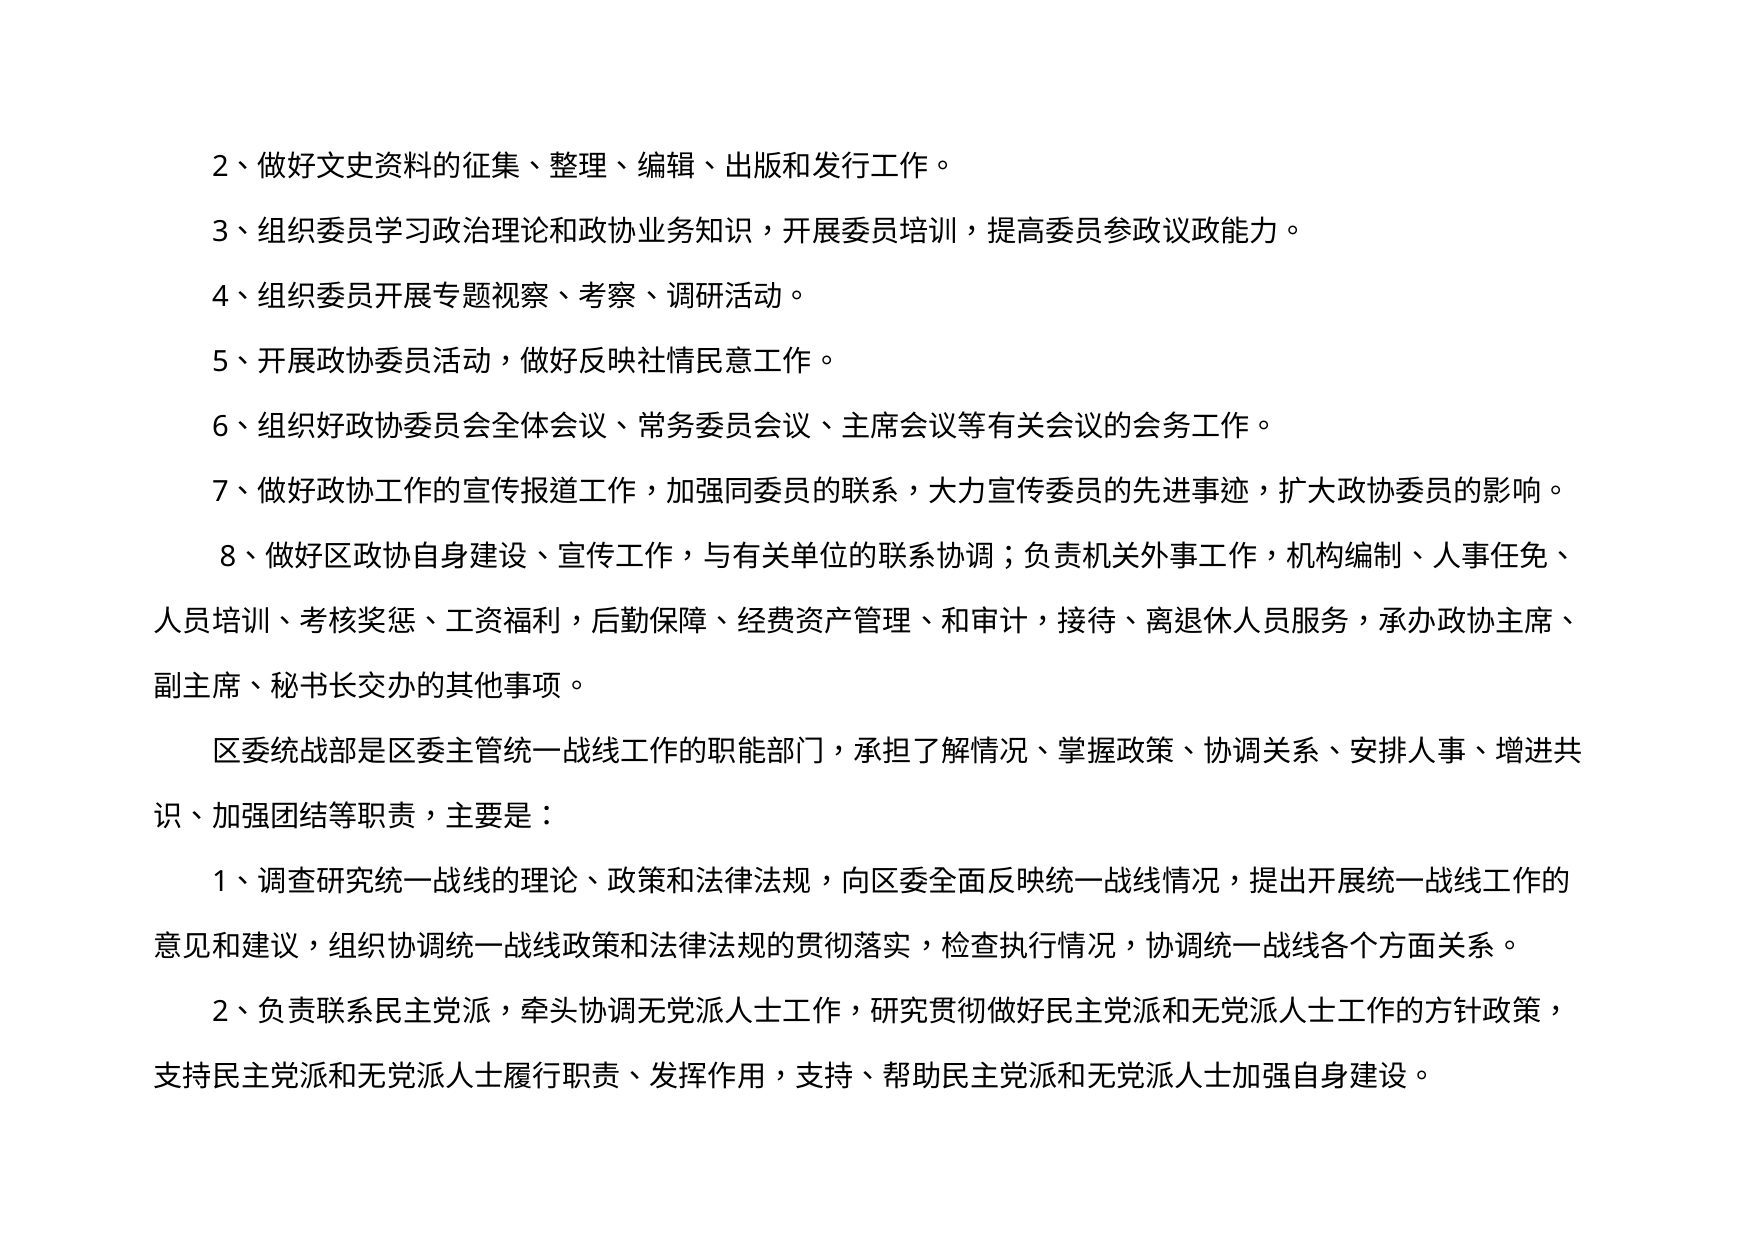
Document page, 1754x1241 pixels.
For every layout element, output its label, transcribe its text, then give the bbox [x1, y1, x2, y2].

text 7、做好政协工作的宣传报道工作，加强同委员的联系，大力宣传委员的先进事迹，扩大政协委员的影响。 [153, 458, 1594, 523]
text 4、组织委员开展专题视察、考察、调研活动。 [153, 263, 1594, 328]
text 区委统战部是区委主管统一战线工作的职能部门，承担了解情况、掌握政策、协调关系、安排人事、增进共识、加强团结等职责，主要是： [153, 718, 1594, 848]
text 3、组织委员学习政治理论和政协业务知识，开展委员培训，提高委员参政议政能力。 [153, 198, 1594, 263]
text 1、调查研究统一战线的理论、政策和法律法规，向区委全面反映统一战线情况，提出开展统一战线工作的意见和建议，组织协调统一战线政策和法律法规的贯彻落实，检查执行情况，协调统一战线各个方面关系。 [153, 848, 1594, 978]
text 5、开展政协委员活动，做好反映社情民意工作。 [153, 328, 1594, 393]
text 8、做好区政协自身建设、宣传工作，与有关单位的联系协调；负责机关外事工作，机构编制、人事任免、人员培训、考核奖惩、工资福利，后勤保障、经费资产管理、和审计，接待、离退休人员服务，承办政协主席、副主席、秘书长交办的其他事项。 [153, 523, 1594, 718]
text 6、组织好政协委员会全体会议、常务委员会议、主席会议等有关会议的会务工作。 [153, 393, 1594, 458]
text 2、做好文史资料的征集、整理、编辑、出版和发行工作。 [153, 133, 1594, 198]
text 2、负责联系民主党派，牵头协调无党派人士工作，研究贯彻做好民主党派和无党派人士工作的方针政策，支持民主党派和无党派人士履行职责、发挥作用，支持、帮助民主党派和无党派人士加强自身建设。 [153, 978, 1594, 1108]
